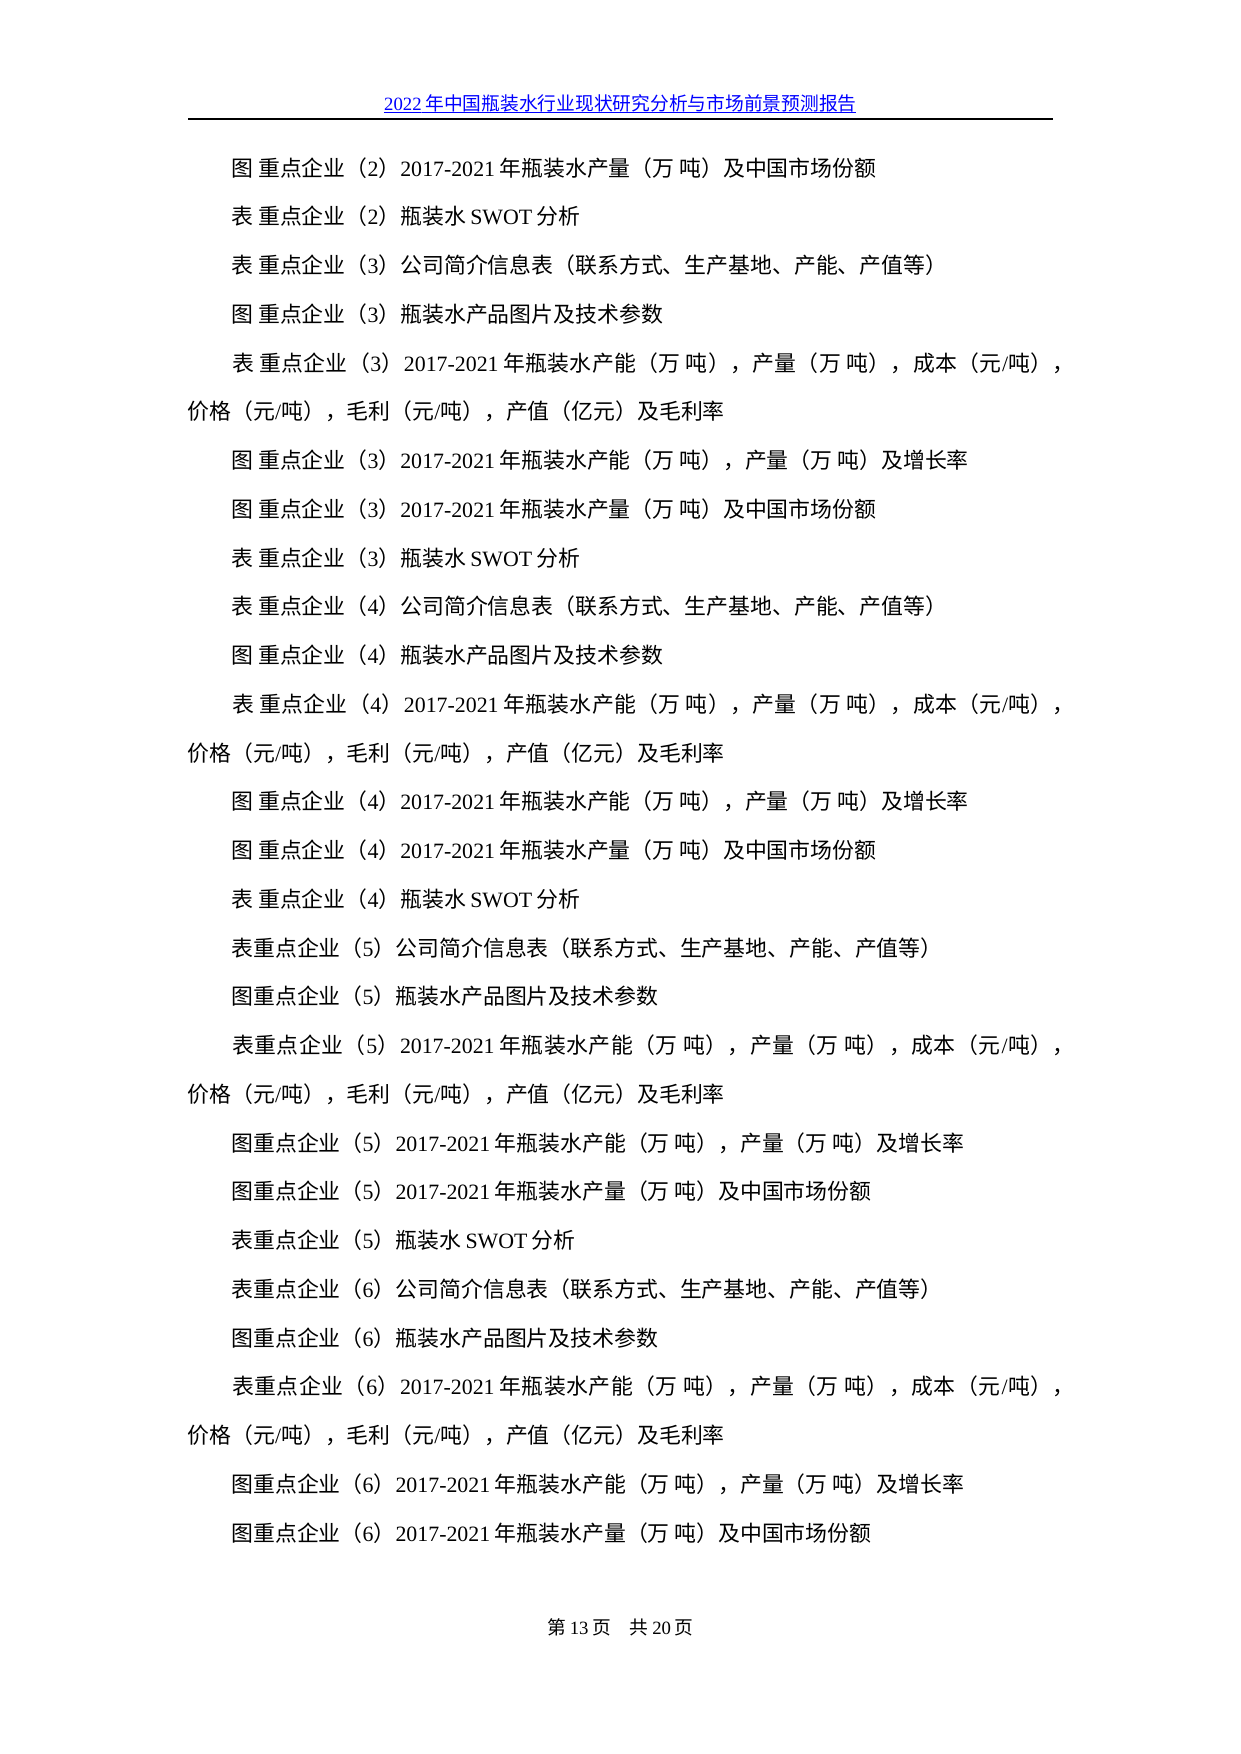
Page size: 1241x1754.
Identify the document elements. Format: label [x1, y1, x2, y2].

text [187, 150, 1053, 1548]
